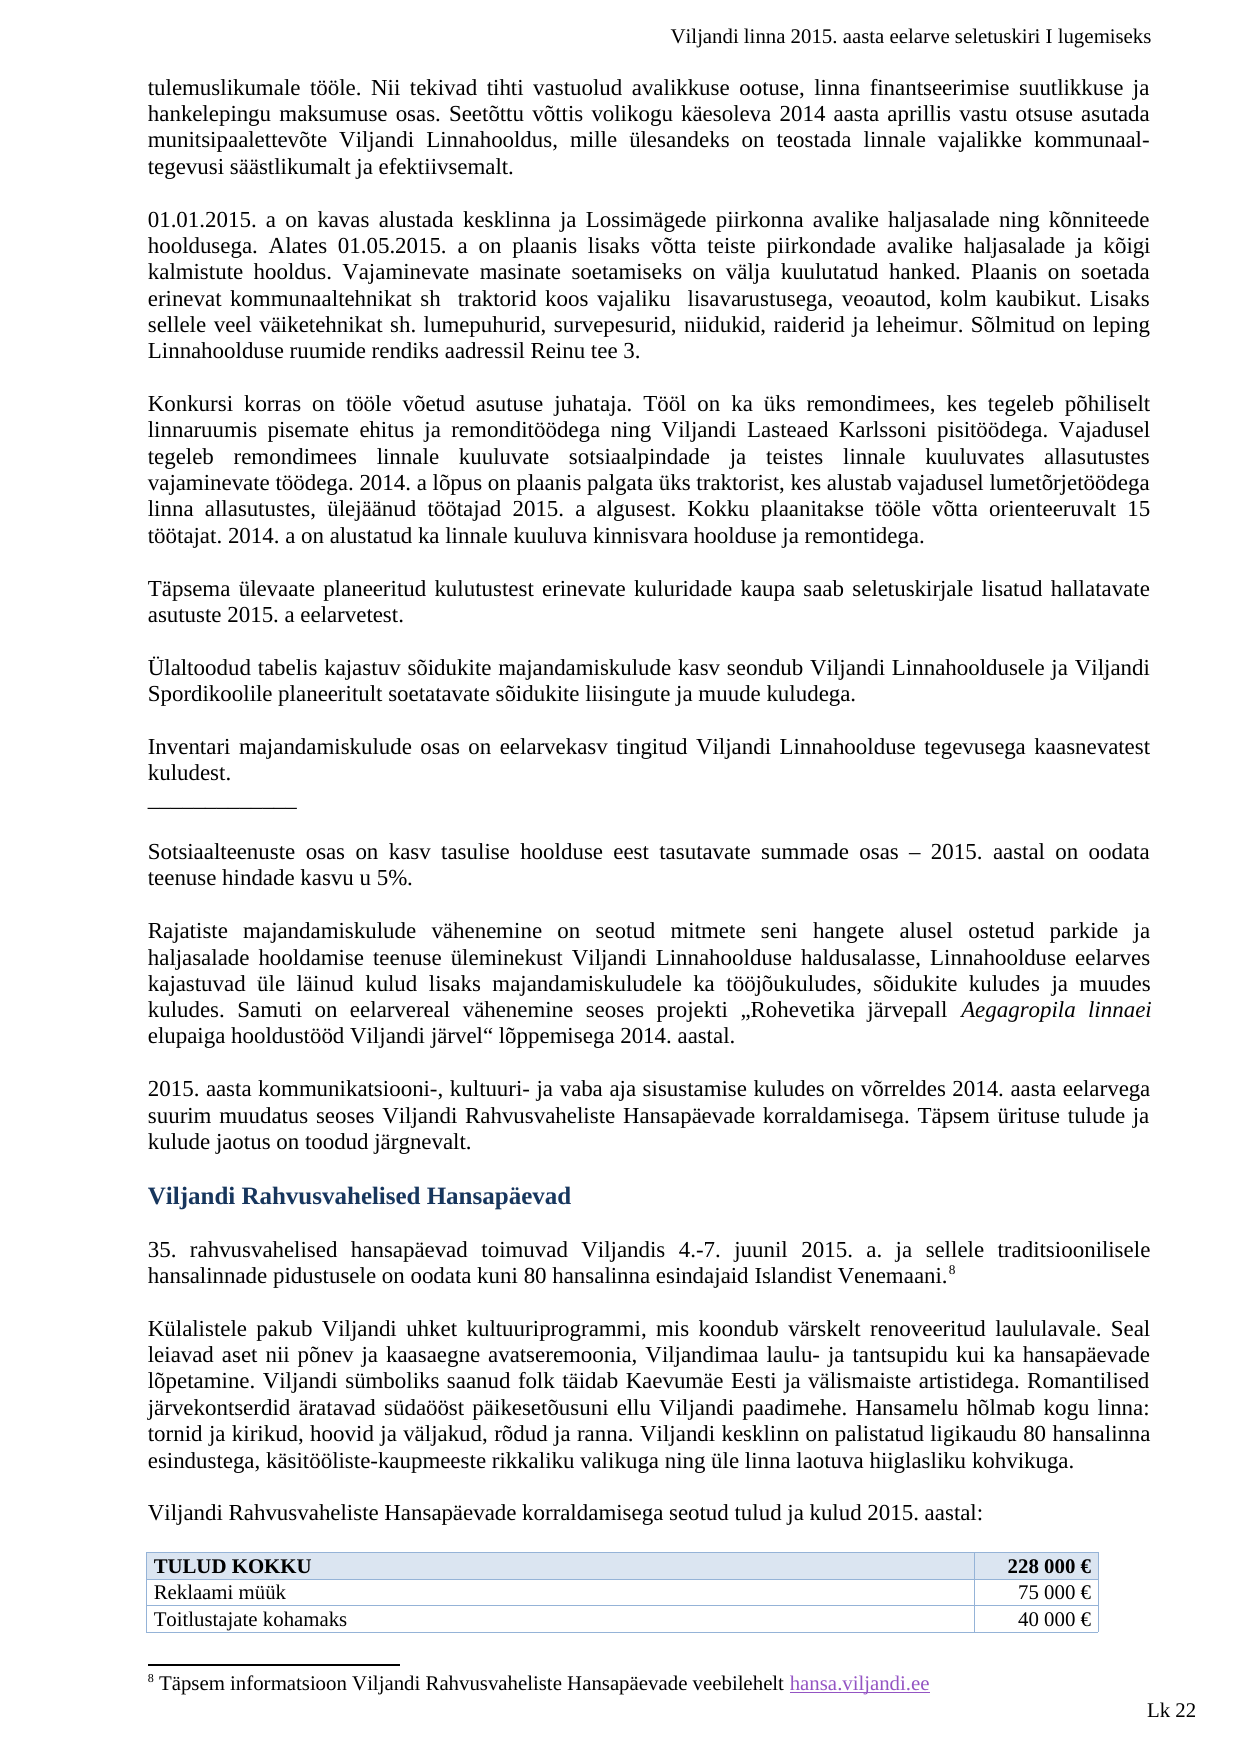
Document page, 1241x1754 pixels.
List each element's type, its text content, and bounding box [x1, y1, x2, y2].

table_cell Reklaami müük [147, 1580, 974, 1605]
table_cell 75 000 € [975, 1580, 1098, 1605]
text Rajatiste majandamiskulude vähenemine on seotud mitmete seni hangete alusel ostetud parkide ja haljasalade hooldamise teenuse üleminekust Viljandi Linnahoolduse haldusalasse, Linnahoolduse eelarves kajastuvad üle läinud kulud lisaks majandamiskuludele ka tööjõukuludes, sõidukite kuludes ja muudes kuludes. Samuti on eelarvereal vähenemine seoses projekti „Rohevetika järvepall Aegagropila linnaei elupaiga hooldustööd Viljandi järvel“ lõppemisega 2014. aastal. [148, 917, 1152, 1049]
text 01.01.2015. a on kavas alustada kesklinna ja Lossimägede piirkonna avalike haljasalade ning kõnniteede hooldusega. Alates 01.05.2015. a on plaanis lisaks võtta teiste piirkondade avalike haljasalade ja kõigi kalmistute hooldus. Vajaminevate masinate soetamiseks on välja kuulutatud hanked. Plaanis on soetada erinevat kommunaaltehnikat sh traktorid koos vajaliku lisavarustusega, veoautod, kolm kaubikut. Lisaks sellele veel väiketehnikat sh. lumepuhurid, survepesurid, niidukid, raiderid ja leheimur. Sõlmitud on leping Linnahoolduse ruumide rendiks aadressil Reinu tee 3. [148, 206, 1152, 364]
table_header 228 000 € [975, 1553, 1098, 1579]
text Külalistele pakub Viljandi uhket kultuuriprogrammi, mis koondub värskelt renoveeritud laululavale. Seal leiavad aset nii põnev ja kaasaegne avatseremoonia, Viljandimaa laulu- ja tantsupidu kui ka hansapäevade lõpetamine. Viljandi sümboliks saanud folk täidab Kaevumäe Eesti ja välismaiste artistidega. Romantilised järvekontserdid äratavad südaööst päikesetõusuni ellu Viljandi paadimehe. Hansamelu hõlmab kogu linna: tornid ja kirikud, hoovid ja väljakud, rõdud ja ranna. Viljandi kesklinn on palistatud ligikaudu 80 hansalinna esindustega, käsitööliste-kaupmeeste rikkaliku valikuga ning üle linna laotuva hiiglasliku kohvikuga. [148, 1315, 1152, 1473]
text 35. rahvusvahelised hansapäevad toimuvad Viljandis 4.-7. juunil 2015. a. ja sellele traditsioonilisele hansalinnade pidustusele on oodata kuni 80 hansalinna esindajaid Islandist Venemaani. [148, 1236, 1152, 1288]
table_cell 40 000 € [975, 1606, 1098, 1632]
text 2015. aasta kommunikatsiooni-, kultuuri- ja vaba aja sisustamise kuludes on võrreldes 2014. aasta eelarvega suurim muudatus seoses Viljandi Rahvusvaheliste Hansapäevade korraldamisega. Täpsem ürituse tulude ja kulude jaotus on toodud järgnevalt. [148, 1075, 1152, 1154]
text Viljandi Rahvusvahelised Hansapäevad [148, 1181, 1152, 1209]
text Ülaltoodud tabelis kajastuv sõidukite majandamiskulude kasv seondub Viljandi Linnahooldusele ja Viljandi Spordikoolile planeeritult soetatavate sõidukite liisingute ja muude kuludega. [148, 654, 1152, 706]
text Täpsema ülevaate planeeritud kulutustest erinevate kuluridade kaupa saab seletuskirjale lisatud hallatavate asutuste 2015. a eelarvetest. [148, 574, 1152, 627]
table_header TULUD KOKKU [147, 1553, 974, 1579]
text _____________ [148, 785, 1152, 812]
table_cell Toitlustajate kohamaks [147, 1606, 974, 1632]
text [148, 74, 1152, 179]
text Inventari majandamiskulude osas on eelarvekasv tingitud Viljandi Linnahoolduse tegevusega kaasnevatest kuludest. [148, 733, 1152, 785]
text Konkursi korras on tööle võetud asutuse juhataja. Tööl on ka üks remondimees, kes tegeleb põhiliselt linnaruumis pisemate ehitus ja remonditöödega ning Viljandi Lasteaed Karlssoni pisitöödega. Vajadusel tegeleb remondimees linnale kuuluvate sotsiaalpindade ja teistes linnale kuuluvates allasutustes vajaminevate töödega. 2014. a lõpus on plaanis palgata üks traktorist, kes alustab vajadusel lumetõrjetöödega linna allasutustes, ülejäänud töötajad 2015. a algusest. Kokku plaanitakse tööle võtta orienteeruvalt 15 töötajat. 2014. a on alustatud ka linnale kuuluva kinnisvara hoolduse ja remontidega. [148, 390, 1152, 548]
text Viljandi Rahvusvaheliste Hansapäevade korraldamisega seotud tulud ja kulud 2015. aastal: [148, 1499, 1152, 1526]
text Sotsiaalteenuste osas on kasv tasulise hoolduse eest tasutavate summade osas – 2015. aastal on oodata teenuse hindade kasvu u 5%. [148, 838, 1152, 891]
